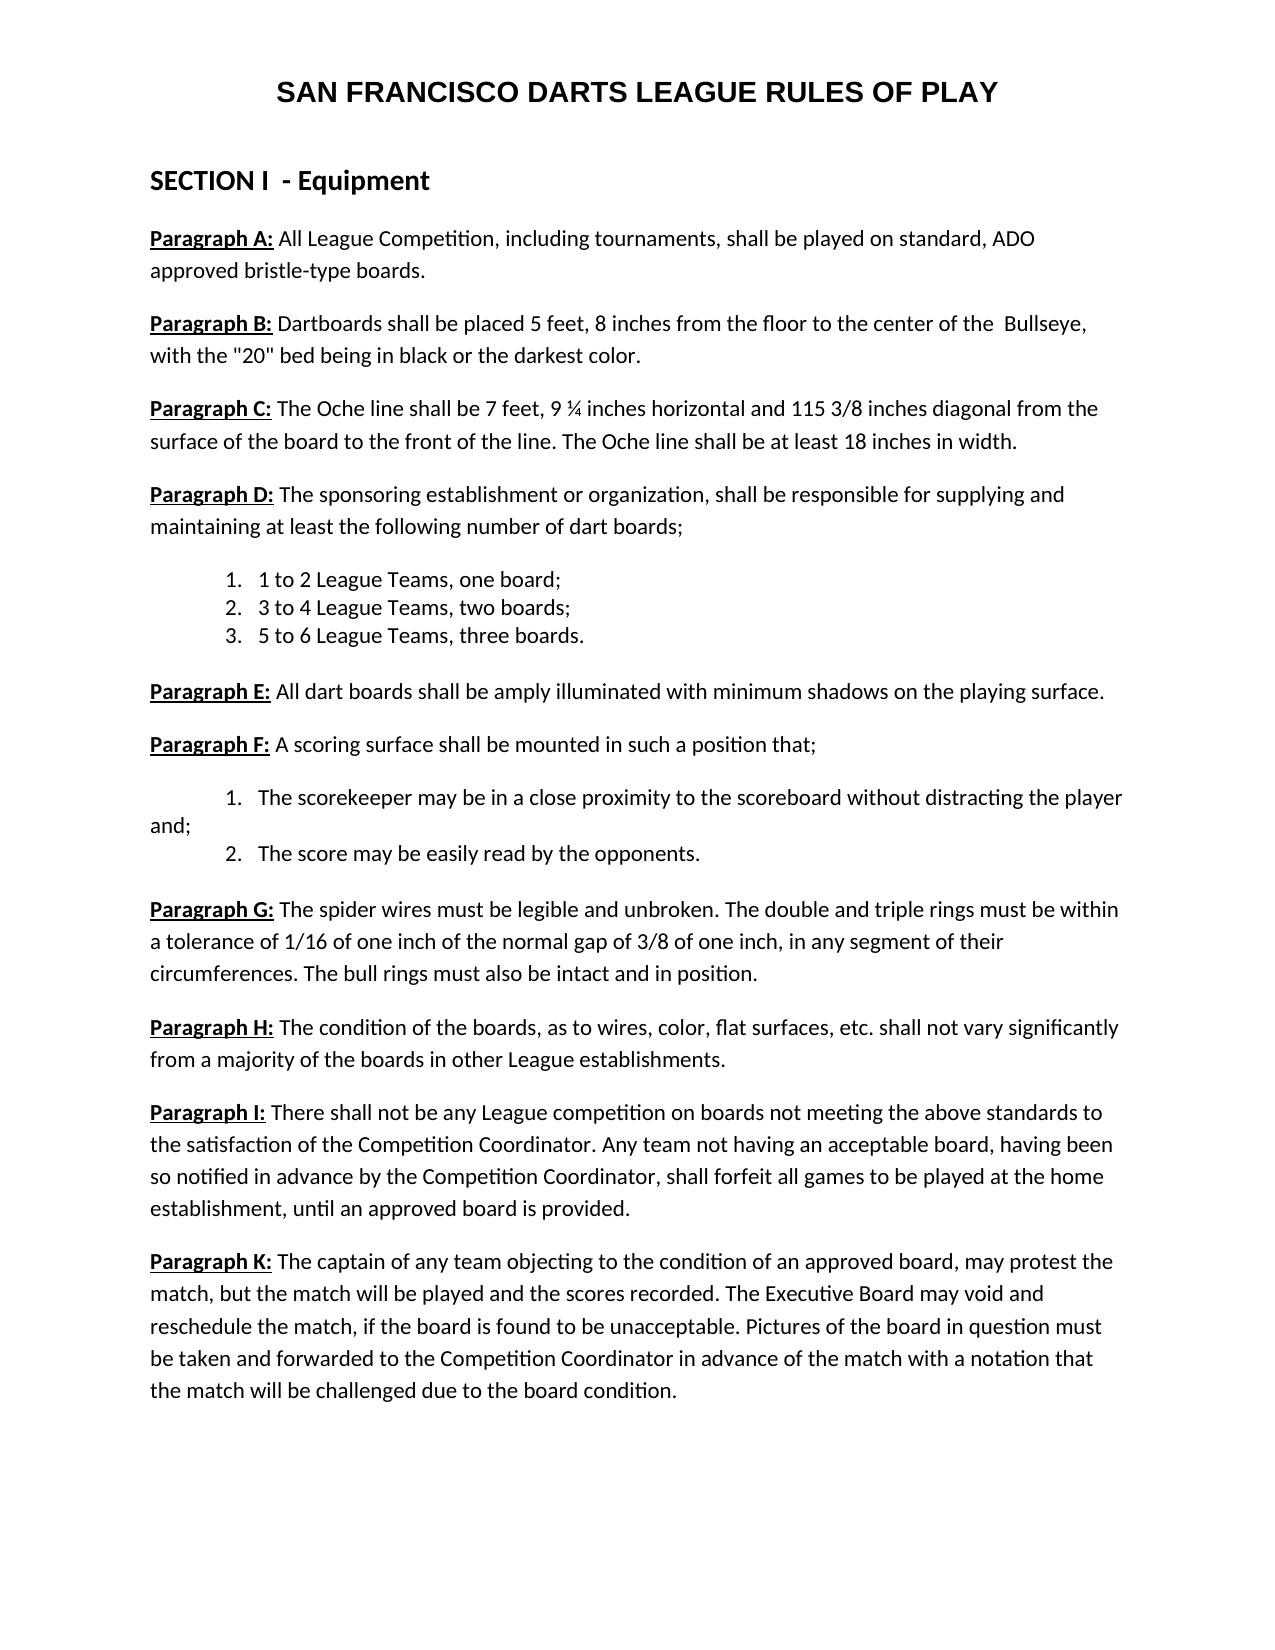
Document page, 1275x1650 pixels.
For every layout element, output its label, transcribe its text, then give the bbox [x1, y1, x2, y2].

text SECTION I - Equipment [150, 162, 1125, 198]
text Paragraph I: There shall not be any League competition on boards not meeting the above standards to the satisfaction of the Competition Coordinator. Any team not having an acceptable board, having been so notified in advance by the Competition Coordinator, shall forfeit all games to be played at the home establishment, until an approved board is provided. [150, 1098, 1125, 1222]
text 1. 1 to 2 League Teams, one board; [150, 565, 1125, 593]
text 2. The score may be easily read by the opponents. [150, 839, 1125, 867]
text 2. 3 to 4 League Teams, two boards; [150, 593, 1125, 621]
text Paragraph D: The sponsoring establishment or organization, shall be responsible for supplying and maintaining at least the following number of dart boards; [150, 480, 1125, 540]
text Paragraph A: All League Competition, including tournaments, shall be played on standard, ADO approved bristle-type boards. [150, 224, 1125, 284]
text Paragraph B: Dartboards shall be placed 5 feet, 8 inches from the floor to the center of the Bullseye, with the "20" bed being in black or the darkest color. [150, 309, 1125, 369]
text Paragraph E: All dart boards shall be amply illuminated with minimum shadows on the playing surface. [150, 677, 1125, 705]
text Paragraph K: The captain of any team objecting to the condition of an approved board, may protest the match, but the match will be played and the scores recorded. The Executive Board may void and reschedule the match, if the board is found to be unacceptable. Pictures of the board in question must be taken and forwarded to the Competition Coordinator in advance of the match with a notation that the match will be challenged due to the board condition. [150, 1247, 1125, 1404]
text Paragraph H: The condition of the boards, as to wires, color, flat surfaces, etc. shall not vary significantly from a majority of the boards in other League establishments. [150, 1013, 1125, 1073]
text 1. The scorekeeper may be in a close proximity to the scoreboard without distracting the player and; [150, 783, 1125, 839]
text 3. 5 to 6 League Teams, three boards. [150, 621, 1125, 649]
text Paragraph F: A scoring surface shall be mounted in such a position that; [150, 730, 1125, 758]
text Paragraph C: The Oche line shall be 7 feet, 9 ¼ inches horizontal and 115 3/8 inches diagonal from the surface of the board to the front of the line. The Oche line shall be at least 18 inches in width. [150, 394, 1125, 455]
text Paragraph G: The spider wires must be legible and unbroken. The double and triple rings must be within a tolerance of 1/16 of one inch of the normal gap of 3/8 of one inch, in any segment of their circumferences. The bull rings must also be intact and in position. [150, 895, 1125, 988]
